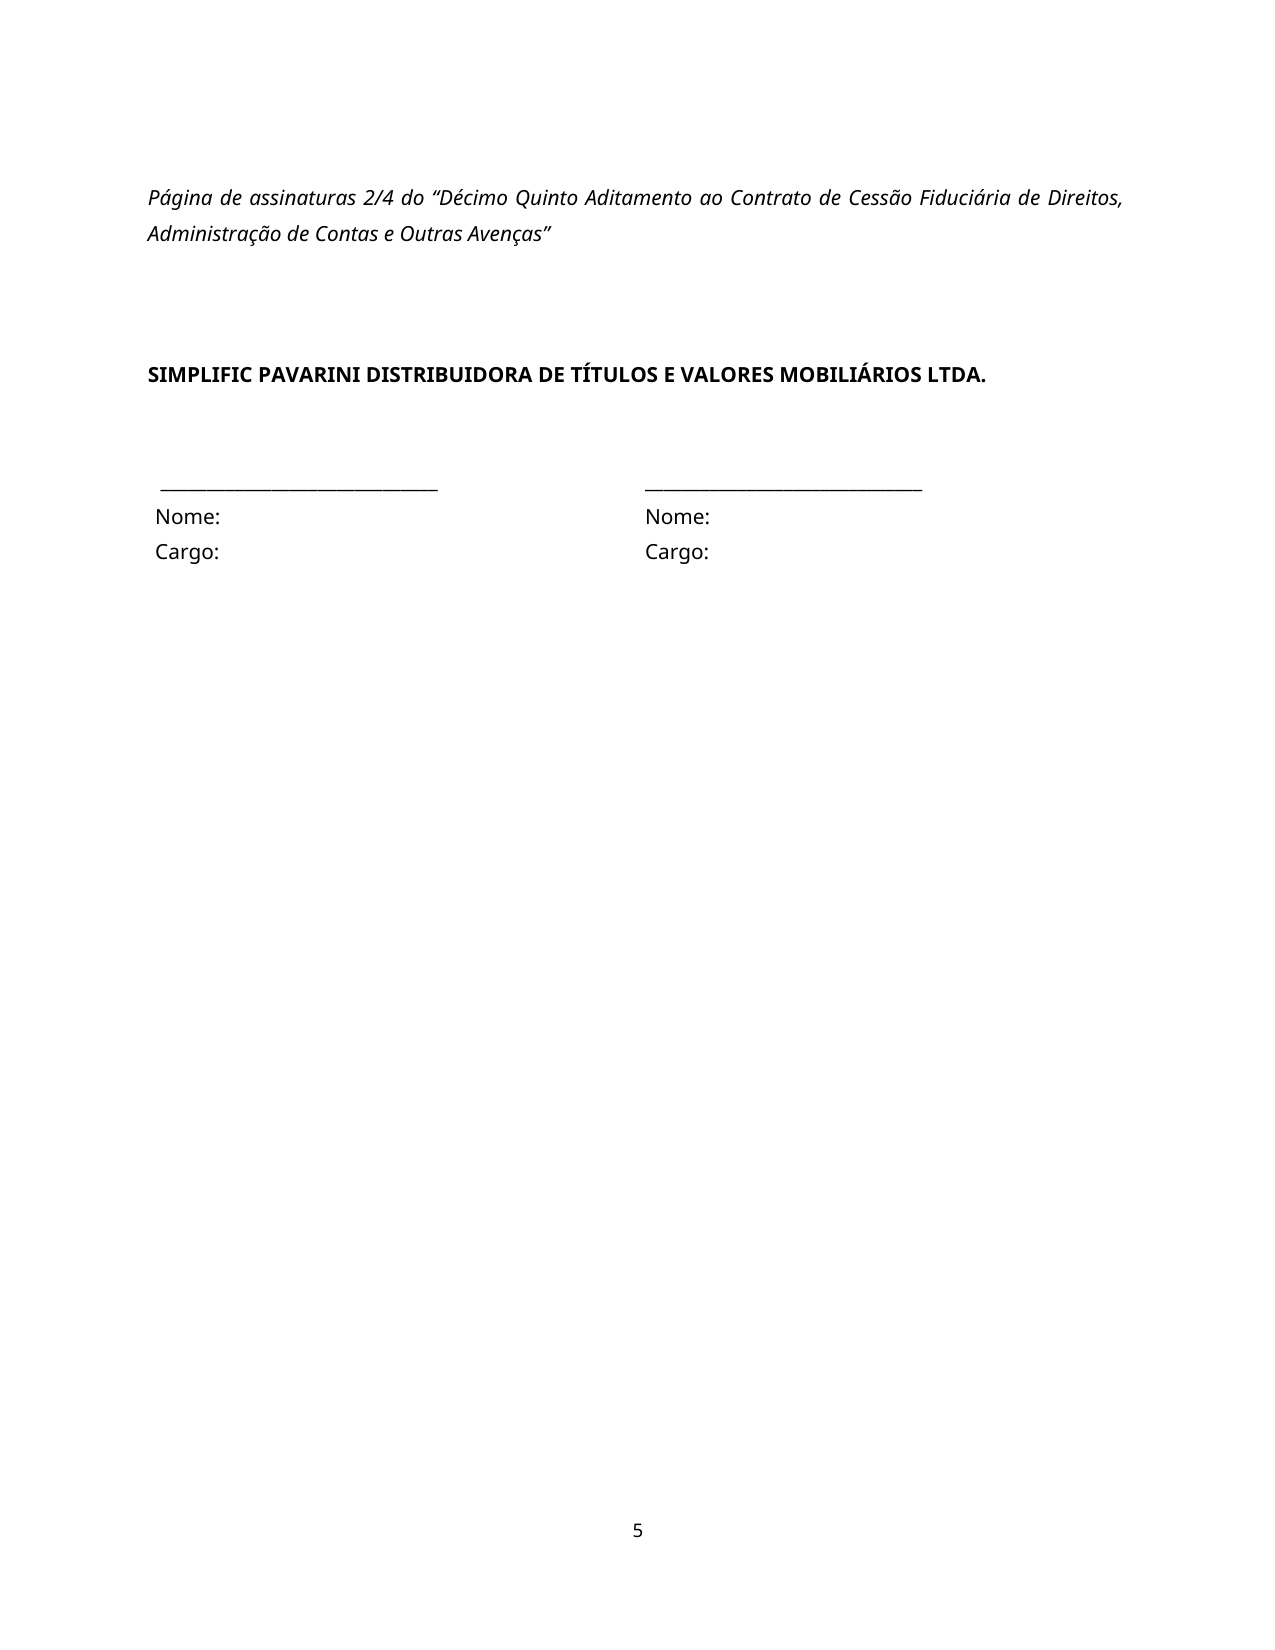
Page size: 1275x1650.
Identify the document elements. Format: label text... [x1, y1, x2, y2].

text SIMPLIFIC PAVARINI DISTRIBUIDORA DE TÍTULOS E VALORES MOBILIÁRIOS LTDA. [148, 354, 1127, 390]
table_header ______________________________ Nome: Cargo: [148, 461, 637, 567]
table_header ______________________________ Nome: Cargo: [638, 461, 1127, 567]
text Página de assinaturas 2/4 do “Décimo Quinto Aditamento ao Contrato de Cessão Fiduciária de Direitos, Administração de Contas e Outras Avenças” [148, 177, 1127, 248]
